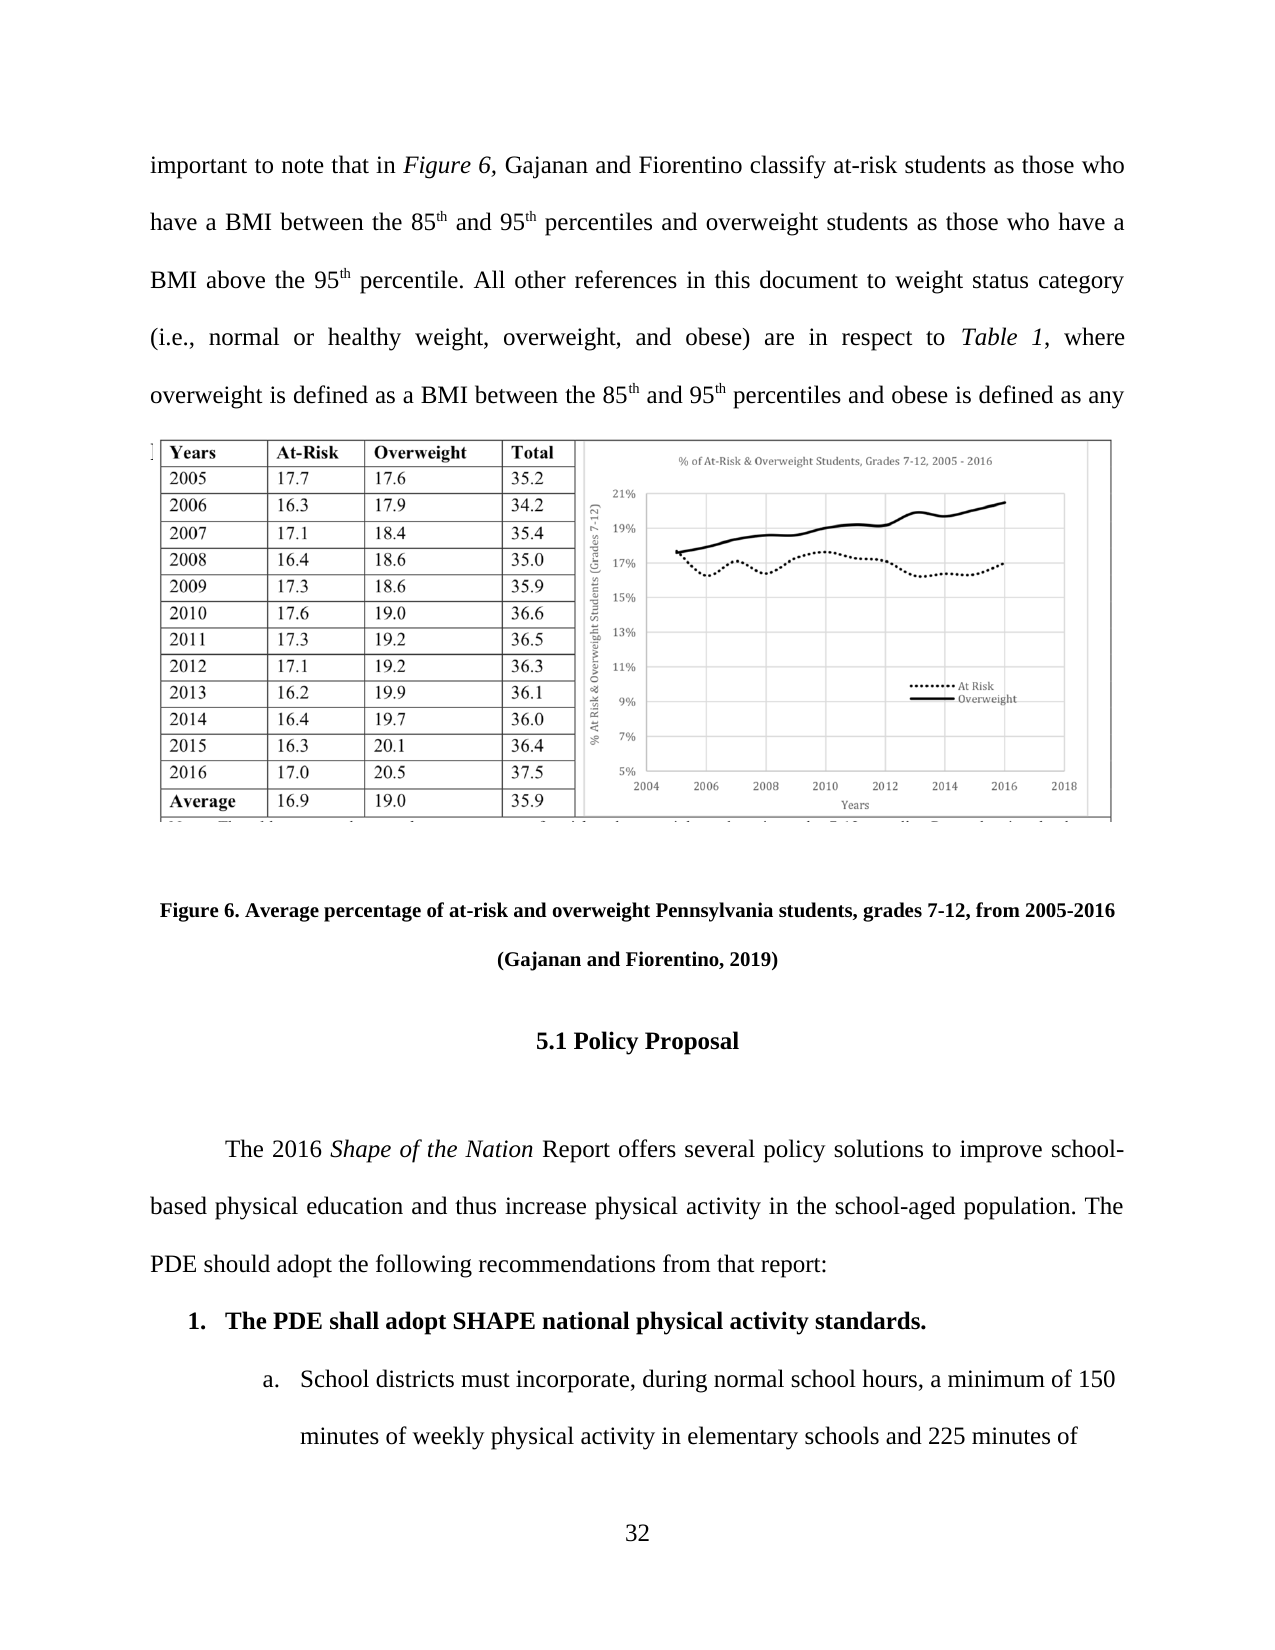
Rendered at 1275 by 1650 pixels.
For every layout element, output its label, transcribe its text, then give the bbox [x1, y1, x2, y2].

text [150, 150, 1125, 466]
list The PDE shall adopt SHAPE national physical activity standards. [187, 1306, 1125, 1335]
picture [153, 432, 1122, 822]
subtitle Policy Proposal [150, 1026, 1125, 1055]
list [262, 1364, 1125, 1450]
text The 2016 Shape of the Nation Report offers several policy solutions to improve school-based physical education and thus increase physical activity in the school-aged population. The PDE should adopt the following recommendations from that report: [150, 1134, 1125, 1277]
